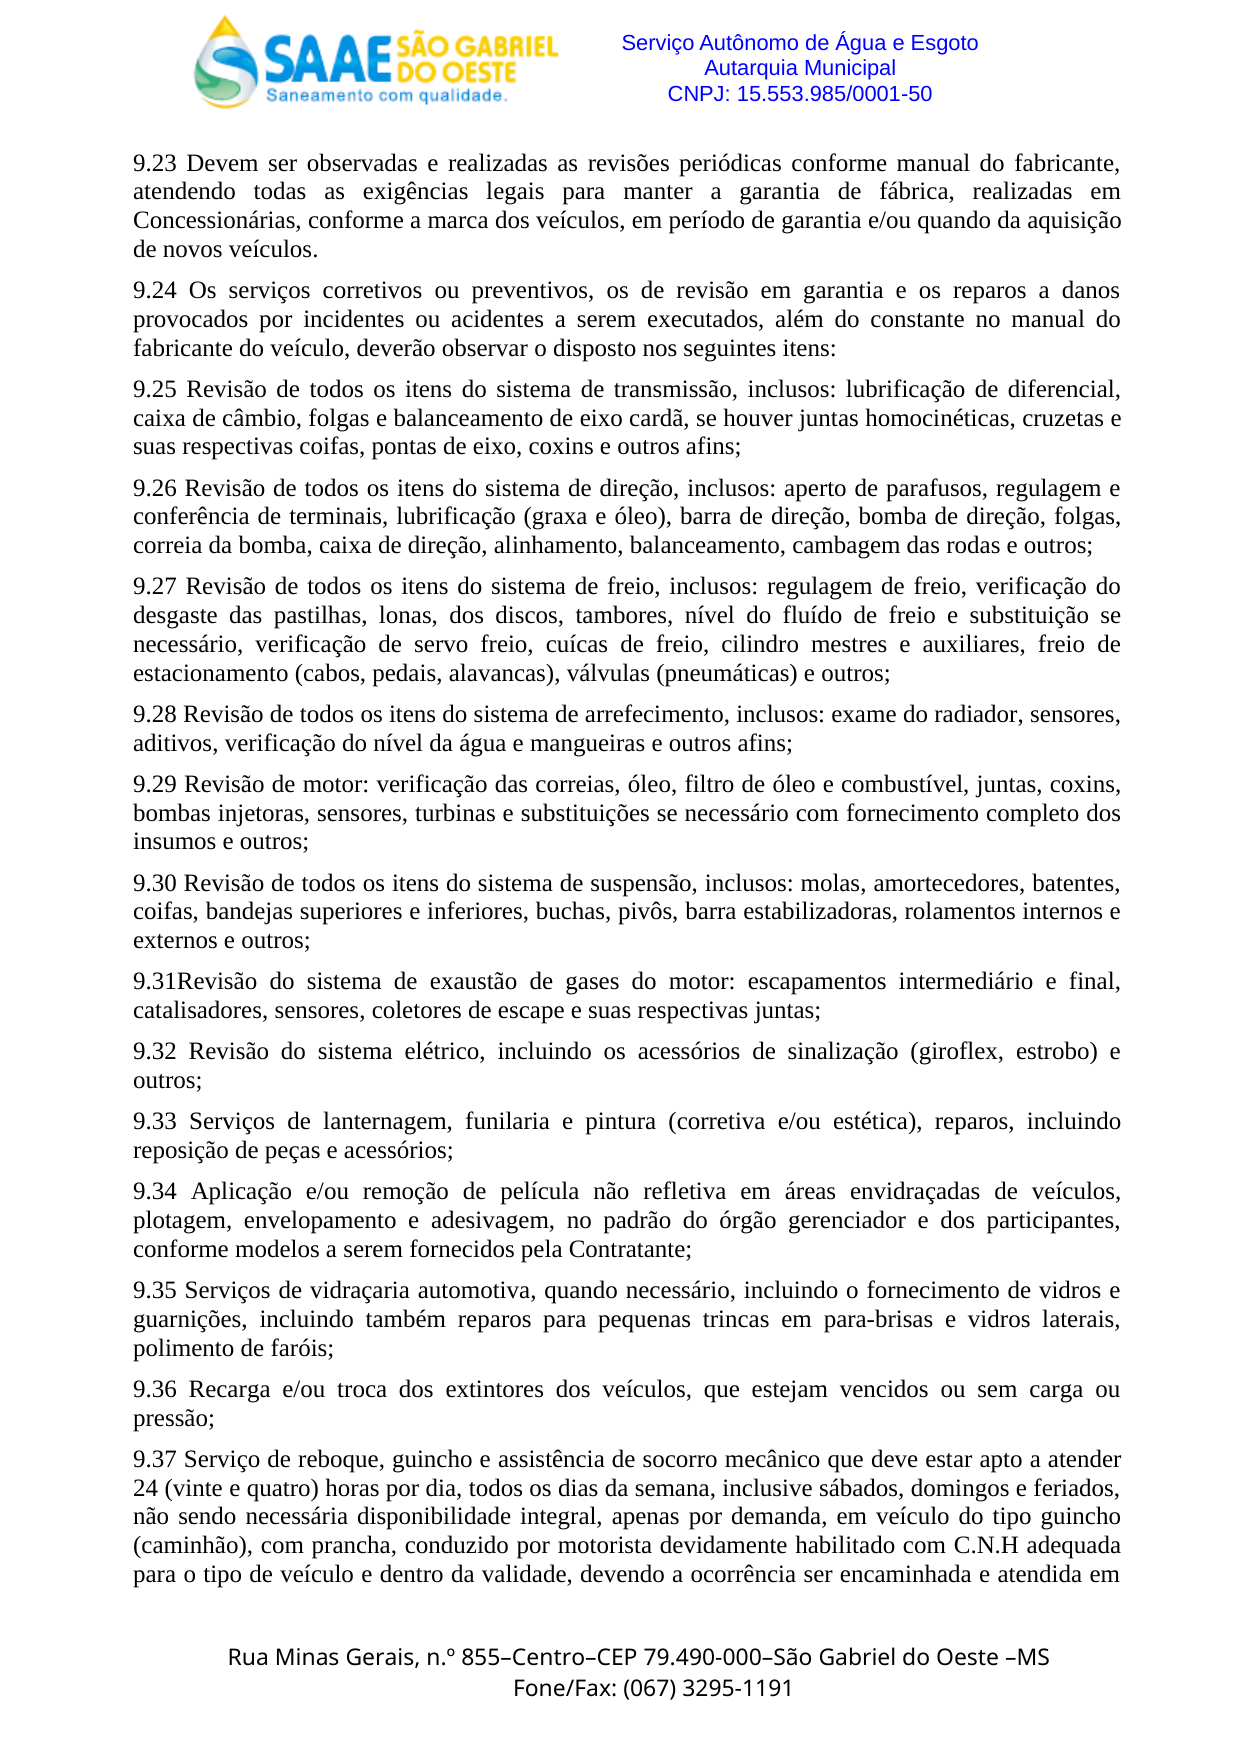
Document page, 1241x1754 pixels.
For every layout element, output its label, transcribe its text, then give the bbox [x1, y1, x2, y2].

text 9.28 Revisão de todos os itens do sistema de arrefecimento, inclusos: exame do radiador, sensores, aditivos, verificação do nível da água e mangueiras e outros afins; [133, 699, 1122, 756]
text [133, 1444, 1122, 1588]
text 9.30 Revisão de todos os itens do sistema de suspensão, inclusos: molas, amortecedores, batentes, coifas, bandejas superiores e inferiores, buchas, pivôs, barra estabilizadoras, rolamentos internos e externos e outros; [133, 868, 1122, 954]
text 9.29 Revisão de motor: verificação das correias, óleo, filtro de óleo e combustível, juntas, coxins, bombas injetoras, sensores, turbinas e substituições se necessário com fornecimento completo dos insumos e outros; [133, 769, 1122, 855]
text 9.27 Revisão de todos os itens do sistema de freio, inclusos: regulagem de freio, verificação do desgaste das pastilhas, lonas, dos discos, tambores, nível do fluído de freio e substituição se necessário, verificação de servo freio, cuícas de freio, cilindro mestres e auxiliares, freio de estacionamento (cabos, pedais, alavancas), válvulas (pneumáticas) e outros; [133, 571, 1122, 686]
text 9.26 Revisão de todos os itens do sistema de direção, inclusos: aperto de parafusos, regulagem e conferência de terminais, lubrificação (graxa e óleo), barra de direção, bomba de direção, folgas, correia da bomba, caixa de direção, alinhamento, balanceamento, cambagem das rodas e outros; [133, 473, 1122, 559]
text 9.32 Revisão do sistema elétrico, incluindo os acessórios de sinalização (giroflex, estrobo) e outros; [133, 1036, 1122, 1094]
picture [185, 6, 569, 114]
text 9.36 Recarga e/ou troca dos extintores dos veículos, que estejam vencidos ou sem carga ou pressão; [133, 1374, 1122, 1431]
text 9.33 Serviços de lanternagem, funilaria e pintura (corretiva e/ou estética), reparos, incluindo reposição de peças e acessórios; [133, 1106, 1122, 1164]
text 9.35 Serviços de vidraçaria automotiva, quando necessário, incluindo o fornecimento de vidros e guarnições, incluindo também reparos para pequenas trincas em para-brisas e vidros laterais, polimento de faróis; [133, 1275, 1122, 1361]
text 9.23 Devem ser observadas e realizadas as revisões periódicas conforme manual do fabricante, atendendo todas as exigências legais para manter a garantia de fábrica, realizadas em Concessionárias, conforme a marca dos veículos, em período de garantia e/ou quando da aquisição de novos veículos. [133, 148, 1122, 263]
text 9.25 Revisão de todos os itens do sistema de transmissão, inclusos: lubrificação de diferencial, caixa de câmbio, folgas e balanceamento de eixo cardã, se houver juntas homocinéticas, cruzetas e suas respectivas coifas, pontas de eixo, coxins e outros afins; [133, 374, 1122, 460]
text 9.31Revisão do sistema de exaustão de gases do motor: escapamentos intermediário e final, catalisadores, sensores, coletores de escape e suas respectivas juntas; [133, 966, 1122, 1024]
text 9.34 Aplicação e/ou remoção de película não refletiva em áreas envidraçadas de veículos, plotagem, envelopamento e adesivagem, no padrão do órgão gerenciador e dos participantes, conforme modelos a serem fornecidos pela Contratante; [133, 1176, 1122, 1263]
text 9.24 Os serviços corretivos ou preventivos, os de revisão em garantia e os reparos a danos provocados por incidentes ou acidentes a serem executados, além do constante no manual do fabricante do veículo, deverão observar o disposto nos seguintes itens: [133, 275, 1122, 361]
